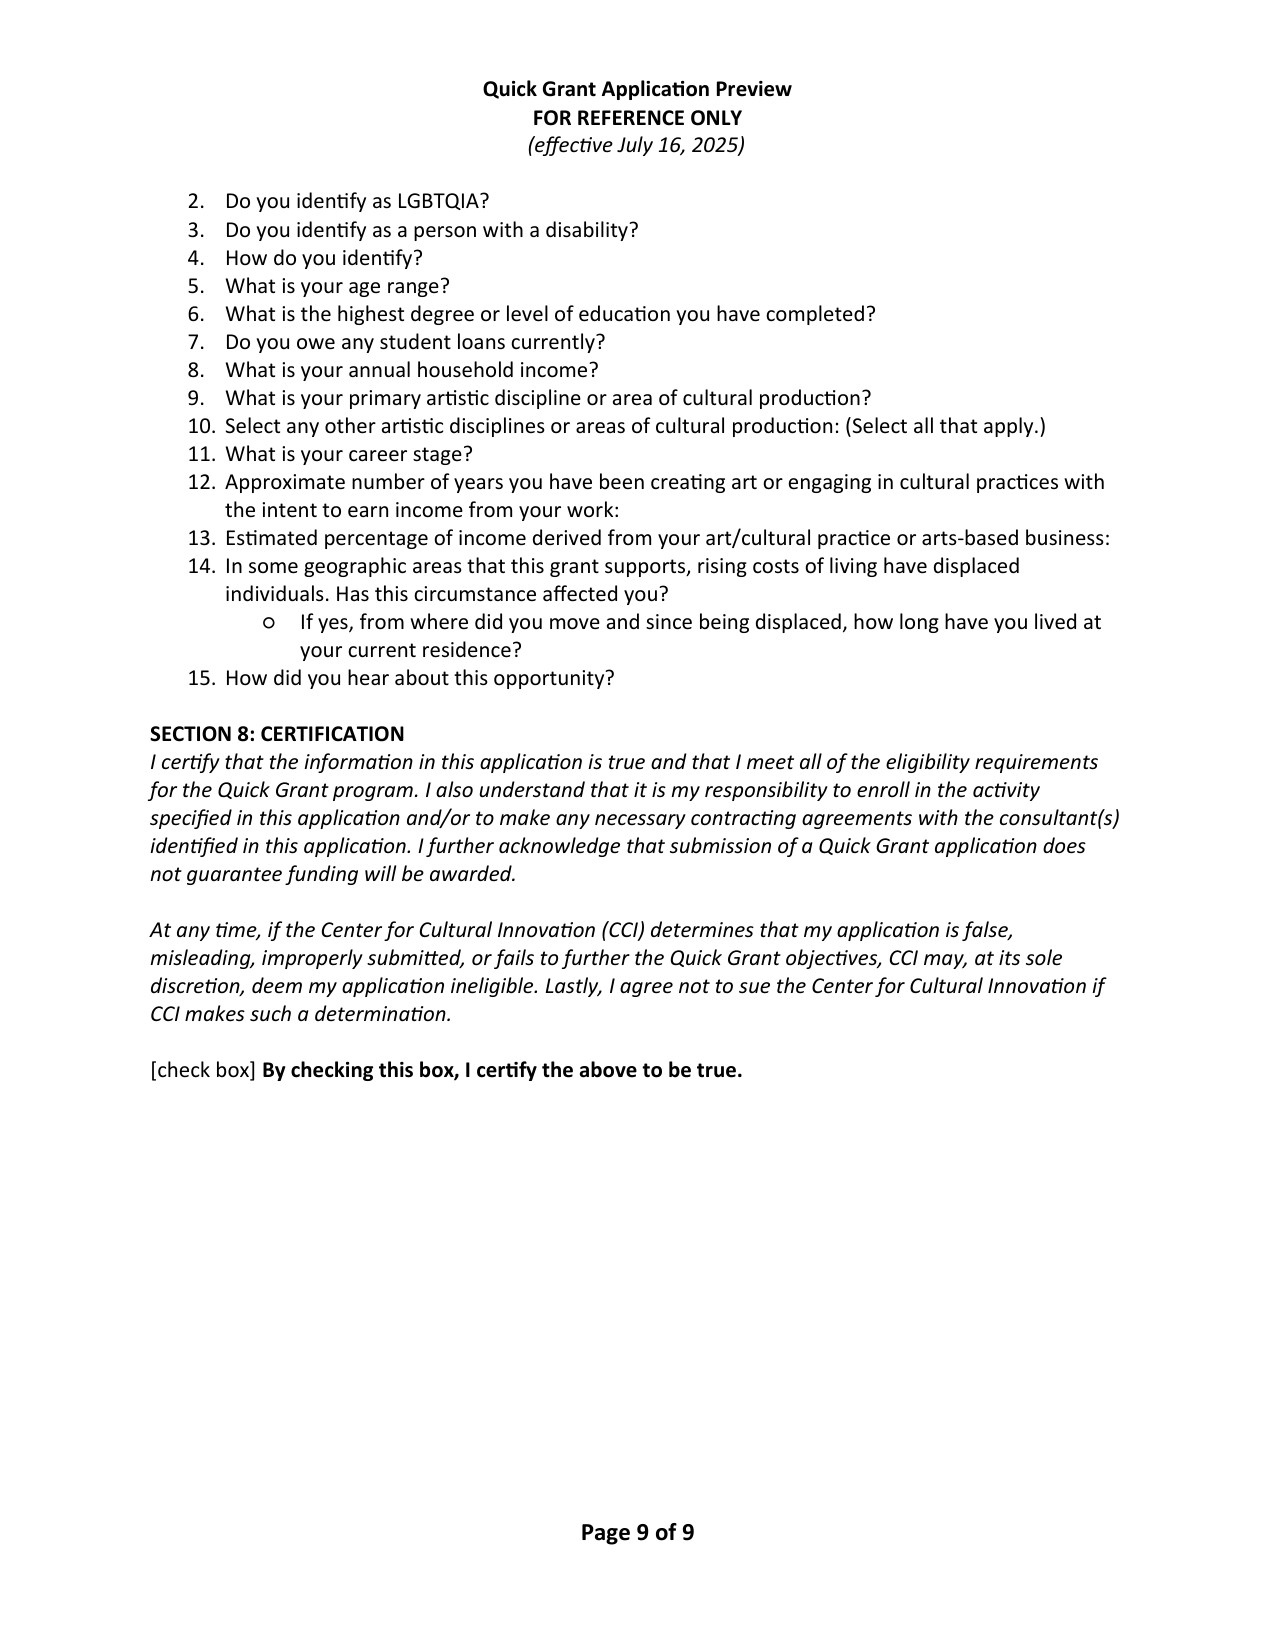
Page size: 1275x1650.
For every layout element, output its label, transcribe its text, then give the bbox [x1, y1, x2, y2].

list How did you hear about this opportunity? [187, 663, 1125, 691]
list Estimated percentage of income derived from your art/cultural practice or arts-based business: [187, 523, 1125, 551]
list If yes, from where did you move and since being displaced, how long have you lived at your current residence? [262, 607, 1125, 663]
text SECTION 8: CERTIFICATION [150, 719, 1125, 747]
text I certify that the information in this application is true and that I meet all of the eligibility requirements for the Quick Grant program. I also understand that it is my responsibility to enroll in the activity specified in this application and/or to make any necessary contracting agreements with the consultant(s) identified in this application. I further acknowledge that submission of a Quick Grant application does not guarantee funding will be awarded. [150, 747, 1125, 888]
list Do you identify as a person with a disability? [187, 215, 1125, 243]
list What is your age range? [187, 271, 1125, 299]
text At any time, if the Center for Cultural Innovation (CCI) determines that my application is false, misleading, improperly submitted, or fails to further the Quick Grant objectives, CCI may, at its sole discretion, deem my application ineligible. Lastly, I agree not to sue the Center for Cultural Innovation if CCI makes such a determination. [150, 916, 1125, 1056]
list Do you owe any student loans currently? [187, 327, 1125, 355]
list What is your career stage? [187, 439, 1125, 467]
list What is your primary artistic discipline or area of cultural production? [187, 383, 1125, 411]
list How do you identify? [187, 243, 1125, 271]
list In some geographic areas that this grant supports, rising costs of living have displaced individuals. Has this circumstance affected you? [187, 551, 1125, 607]
list What is the highest degree or level of education you have completed? [187, 299, 1125, 327]
list Select any other artistic disciplines or areas of cultural production: (Select all that apply.) [187, 411, 1125, 439]
list What is your annual household income? [187, 355, 1125, 383]
list Do you identify as LGBTQIA? [187, 187, 1125, 215]
list Approximate number of years you have been creating art or engaging in cultural practices with the intent to earn income from your work: [187, 467, 1125, 523]
text [check box] By checking this box, I certify the above to be true. [150, 1056, 1125, 1084]
